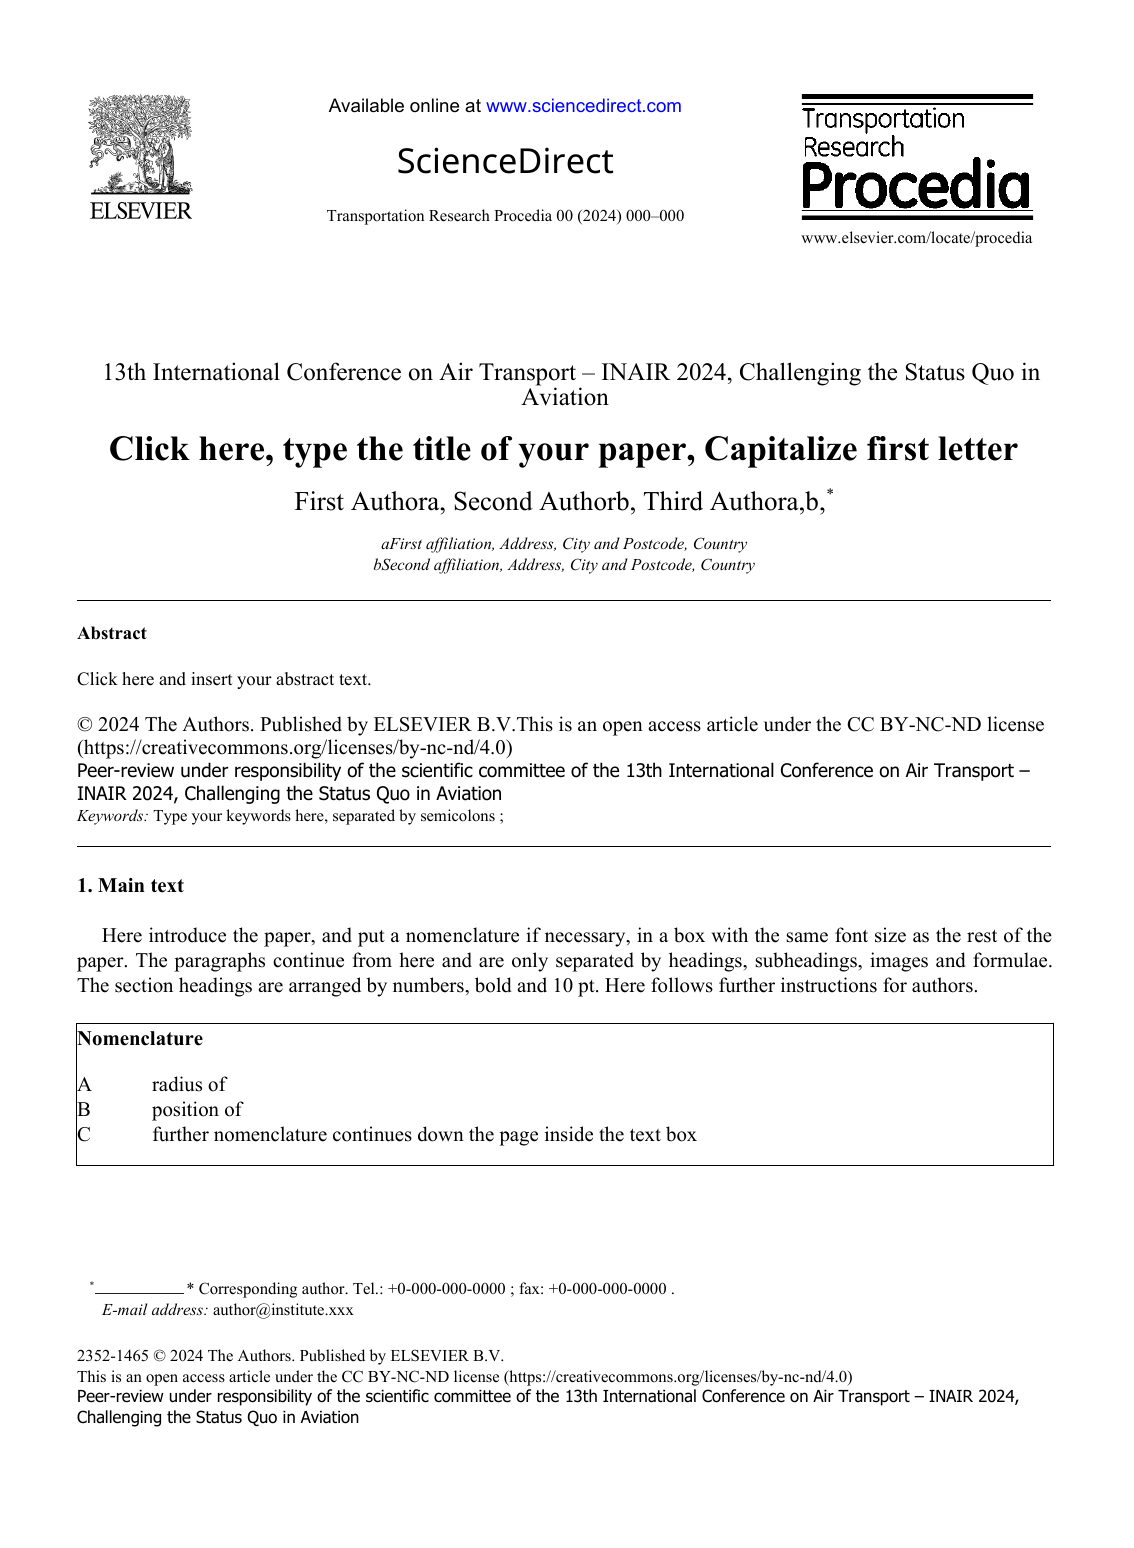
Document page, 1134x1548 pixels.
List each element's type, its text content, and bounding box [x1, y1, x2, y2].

text Abstract [77, 601, 1051, 644]
picture [88, 94, 193, 219]
text Keywords: [77, 805, 1051, 846]
text 13th International Conference on Air Transport – INAIR 2024, Challenging the Status Quo in Aviation [64, 360, 1065, 410]
subtitle Nomenclature [77, 1024, 1053, 1051]
text Here introduce the paper, and put a nomenclature if necessary, in a box with the same font size as the rest of the paper. The paragraphs continue from here and are only separated by headings, subheadings, images and formulae. The section headings are arranged by numbers, bold and 10 pt. Here follows further instructions for authors. [77, 922, 1054, 997]
picture [801, 94, 1034, 220]
text A radius of [77, 1068, 1053, 1096]
text B position of [77, 1096, 1051, 1118]
text C further nomenclature continues down the page inside the text box [77, 1118, 1053, 1165]
